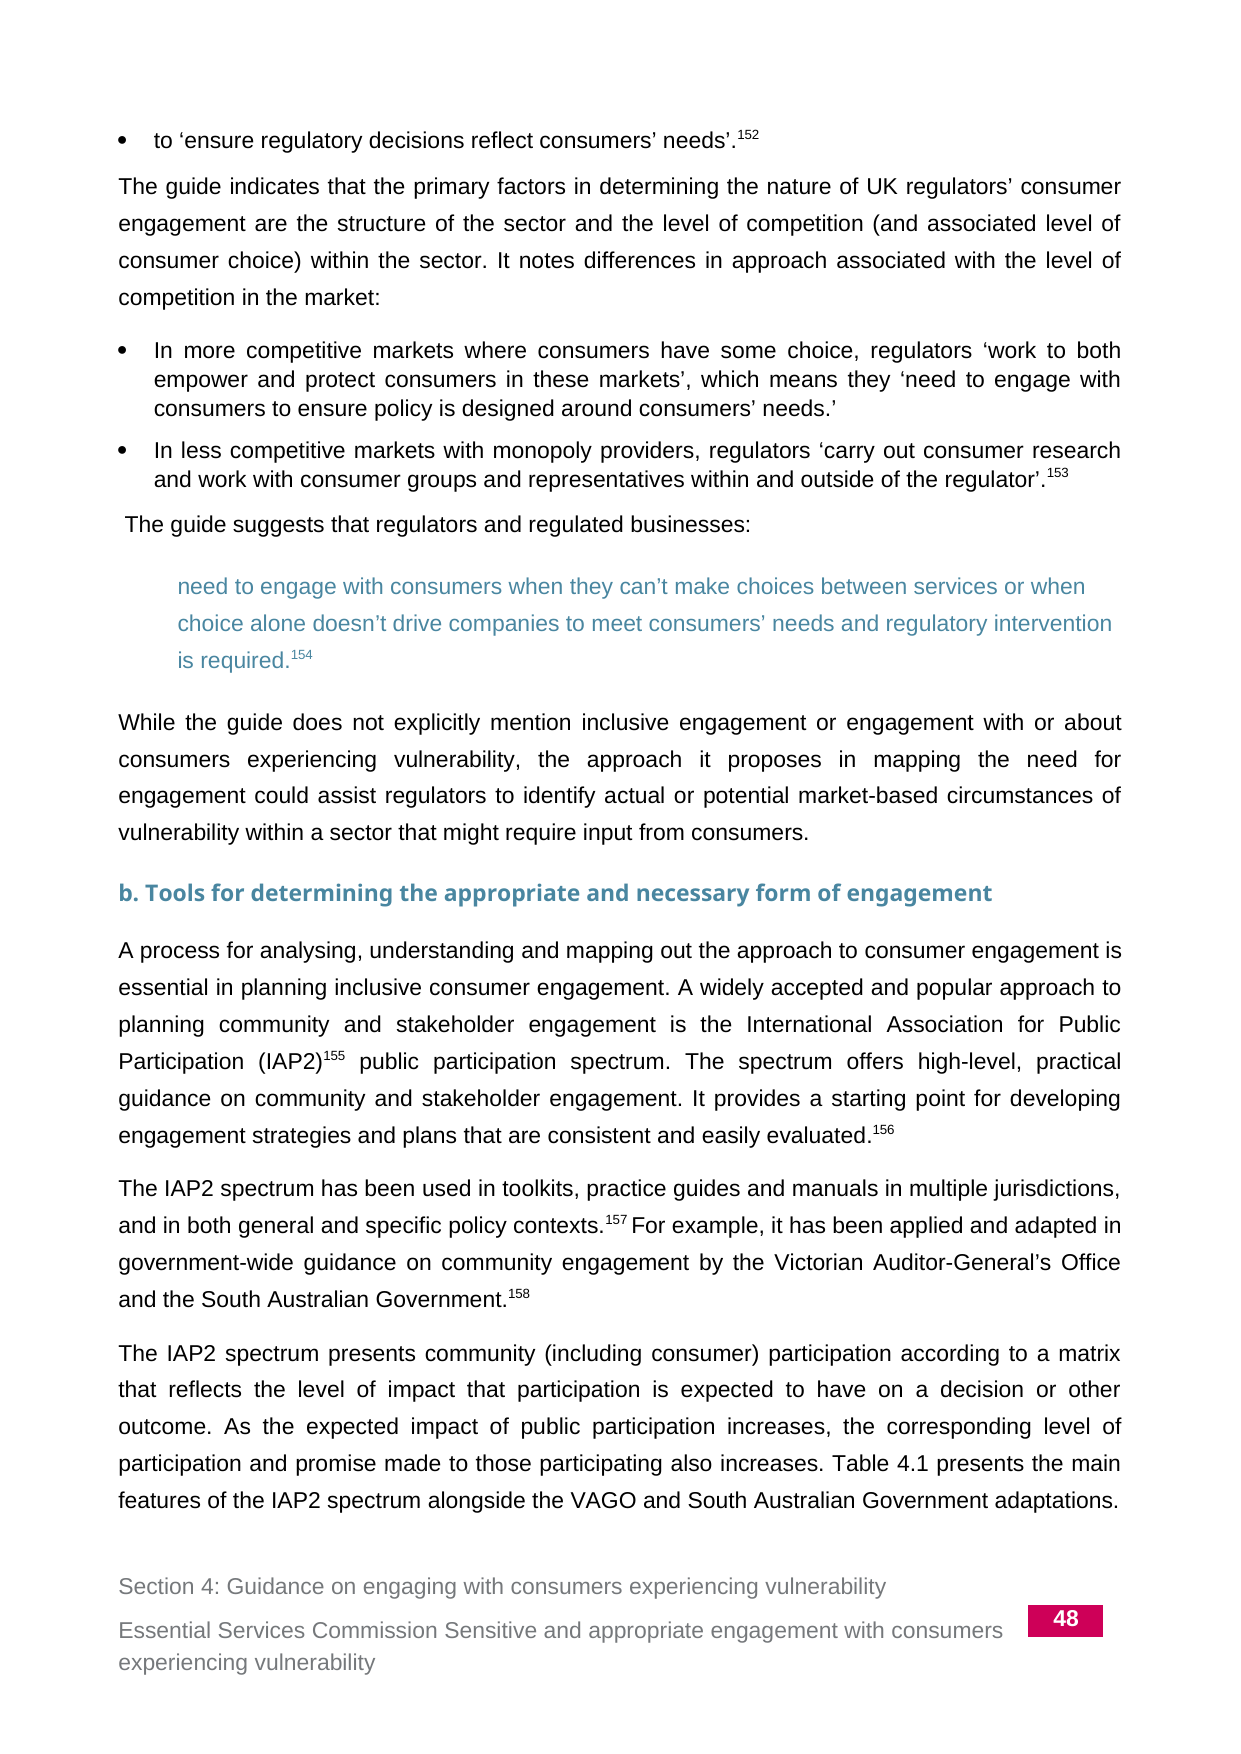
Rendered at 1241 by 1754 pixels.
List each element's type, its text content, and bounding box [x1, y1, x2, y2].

text While the guide does not explicitly mention inclusive engagement or engagement with or about consumers experiencing vulnerability, the approach it proposes in mapping the need for engagement could assist regulators to identify actual or potential market-based circumstances of vulnerability within a sector that might require input from consumers. [118, 709, 1122, 846]
list In less competitive markets with monopoly providers, regulators ‘carry out consumer research and work with consumer groups and representatives within and outside of the regulator’. [118, 437, 1122, 492]
text need to engage with consumers when they can’t make choices between services or when choice alone doesn’t drive companies to meet consumers’ needs and regulatory intervention is required. [177, 573, 1122, 673]
text The guide suggests that regulators and regulated businesses: [118, 511, 1122, 537]
text The IAP2 spectrum has been used in toolkits, practice guides and manuals in multiple jurisdictions, and in both general and specific policy contexts. For example, it has been applied and adapted in government-wide guidance on community engagement by the Victorian Auditor-General’s Office and the South Australian Government. [118, 1175, 1122, 1312]
text The IAP2 spectrum presents community (including consumer) participation according to a matrix that reflects the level of impact that participation is expected to have on a decision or other outcome. As the expected impact of public participation increases, the corresponding level of participation and promise made to those participating also increases. Table 4.1 presents the main features of the IAP2 spectrum alongside the VAGO and South Australian Government adaptations. [118, 1339, 1122, 1513]
list to ‘ensure regulatory decisions reflect consumers’ needs’. [118, 127, 1122, 154]
text The guide indicates that the primary factors in determining the nature of UK regulators’ consumer engagement are the structure of the sector and the level of competition (and associated level of consumer choice) within the sector. It notes differences in approach associated with the level of competition in the market: [118, 173, 1122, 310]
list In more competitive markets where consumers have some choice, regulators ‘work to both empower and protect consumers in these markets’, which means they ‘need to engage with consumers to ensure policy is designed around consumers’ needs.’ [118, 337, 1122, 421]
text A process for analysing, understanding and mapping out the approach to consumer engagement is essential in planning inclusive consumer engagement. A widely accepted and popular approach to planning community and stakeholder engagement is the International Association for Public Participation (IAP2) public participation spectrum. The spectrum offers high-level, practical guidance on community and stakeholder engagement. It provides a starting point for developing engagement strategies and plans that are consistent and easily evaluated. [118, 937, 1122, 1148]
subtitle b. Tools for determining the appropriate and necessary form of engagement [118, 877, 1122, 908]
